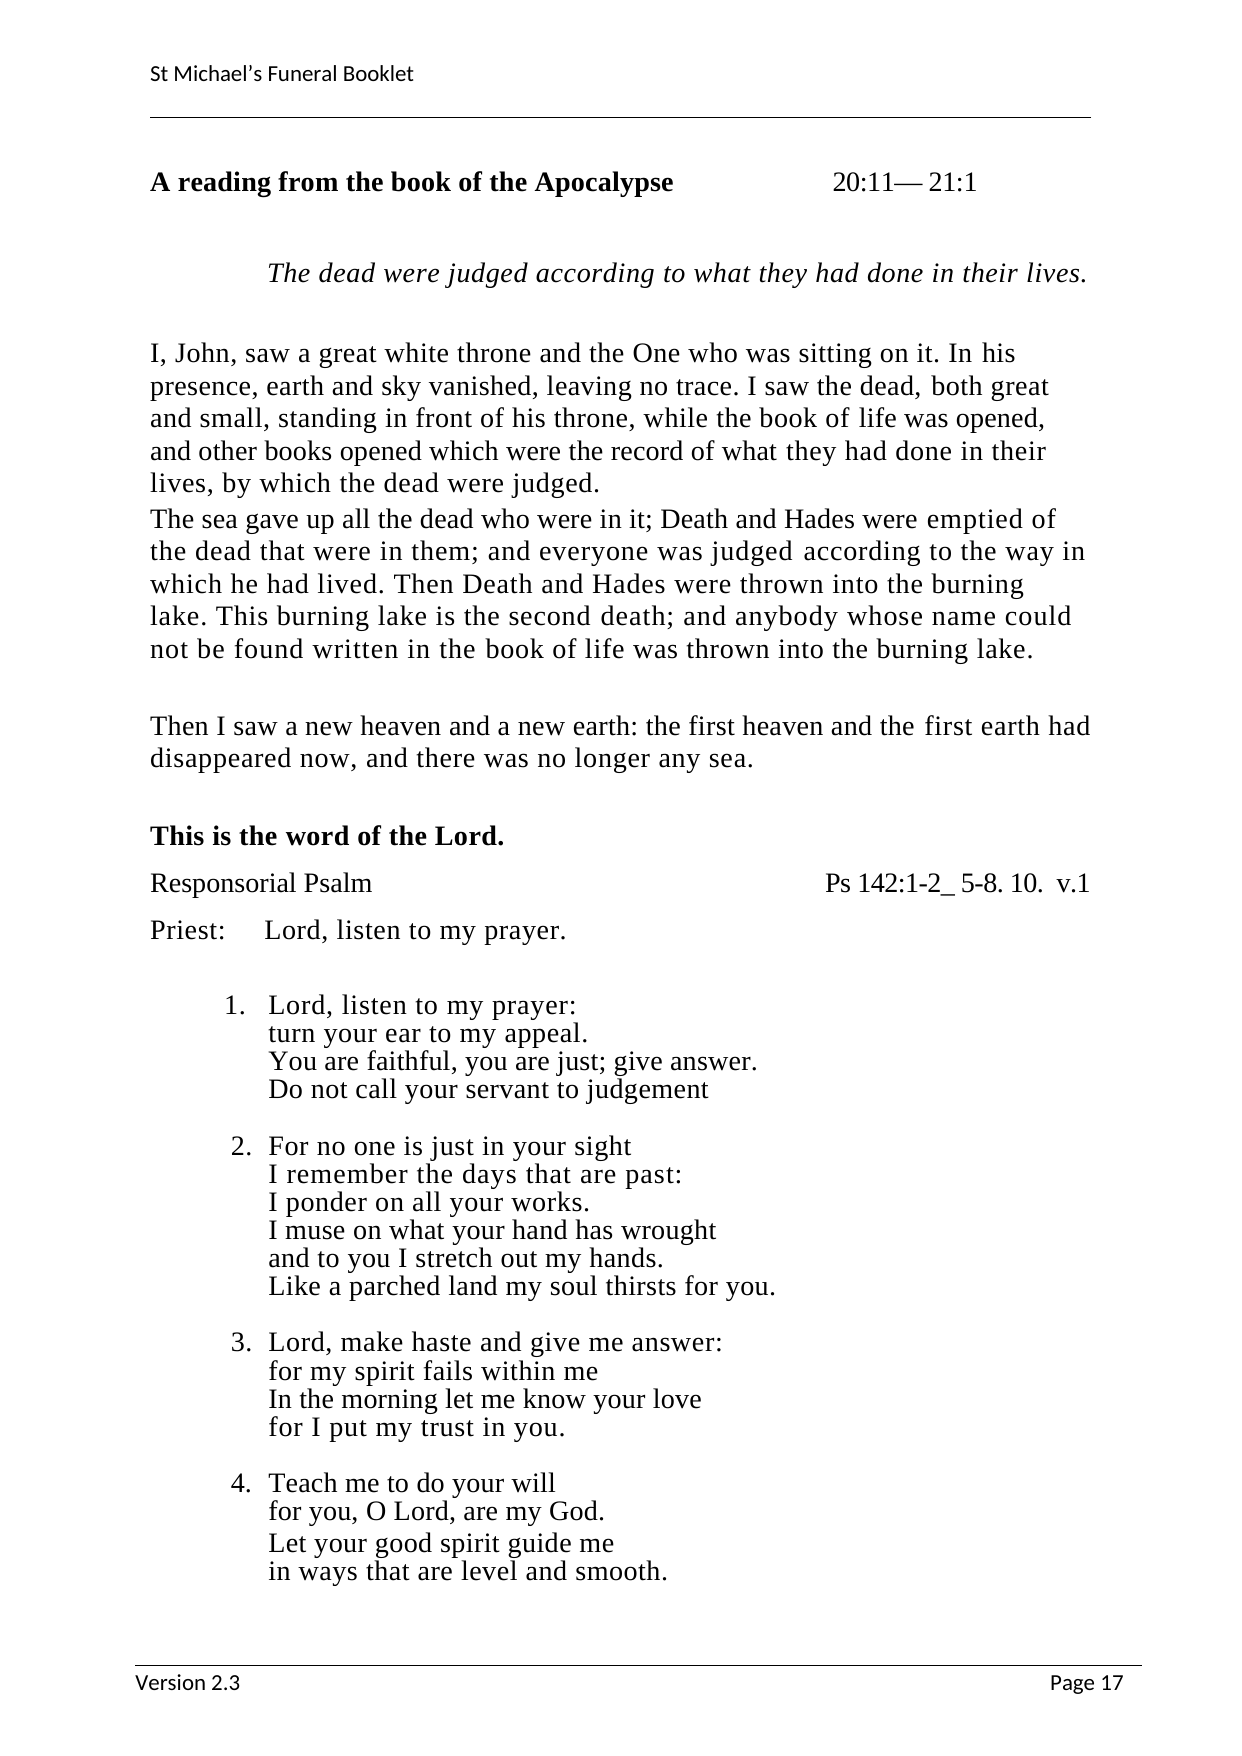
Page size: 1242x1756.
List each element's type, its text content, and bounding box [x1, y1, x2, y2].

list Lord, listen to my prayer: turn your ear to my appeal. [224, 992, 1091, 1048]
text Responsorial Psalm Ps 142:1-2_ 5-8. 10. v.1 [150, 870, 1091, 898]
text for you, O Lord, are my God. [268, 1498, 1091, 1526]
text Let your good spirit guide me [268, 1530, 1091, 1558]
text The sea gave up all the dead who were in it; Death and Hades were emptied of the dead that were in them; and everyone was judged according to the way in which he had lived. Then Death and Hades were thrown into the burning lake. This burning lake is the second death; and anybody whose name could not be found written in the book of life was thrown into the burning lake. [150, 502, 1091, 664]
text Then I saw a new heaven and a new earth: the first heaven and the first earth had disappeared now, and there was no longer any sea. [150, 709, 1091, 774]
list Lord, make haste and give me answer: for my spirit fails within me In the morning let me know your love for I put my trust in you. [231, 1329, 1091, 1470]
list For no one is just in your sight I remember the days that are past: I ponder on all your works. I muse on what your hand has wrought and to you I stretch out my hands. Like a parched land my soul thirsts for you. [231, 1132, 1091, 1329]
text The dead were judged according to what they had done in their lives. [150, 256, 1091, 288]
text A reading from the book of the Apocalypse 20:11— 21:1 [150, 165, 1091, 197]
text This is the word of the Lord. [150, 819, 1091, 851]
text You are faithful, you are just; give answer. [268, 1048, 874, 1076]
text Priest: Lord, listen to my prayer. [150, 917, 1091, 973]
text Do not call your servant to judgement [268, 1076, 874, 1132]
text in ways that are level and smooth. [268, 1558, 1091, 1586]
text I, John, saw a great white throne and the One who was sitting on it. In his presence, earth and sky vanished, leaving no trace. I saw the dead, both great and small, standing in front of his throne, while the book of life was opened, and other books opened which were the record of what they had done in their lives, by which the dead were judged. [150, 336, 1091, 498]
list Teach me to do your will [231, 1470, 1091, 1498]
